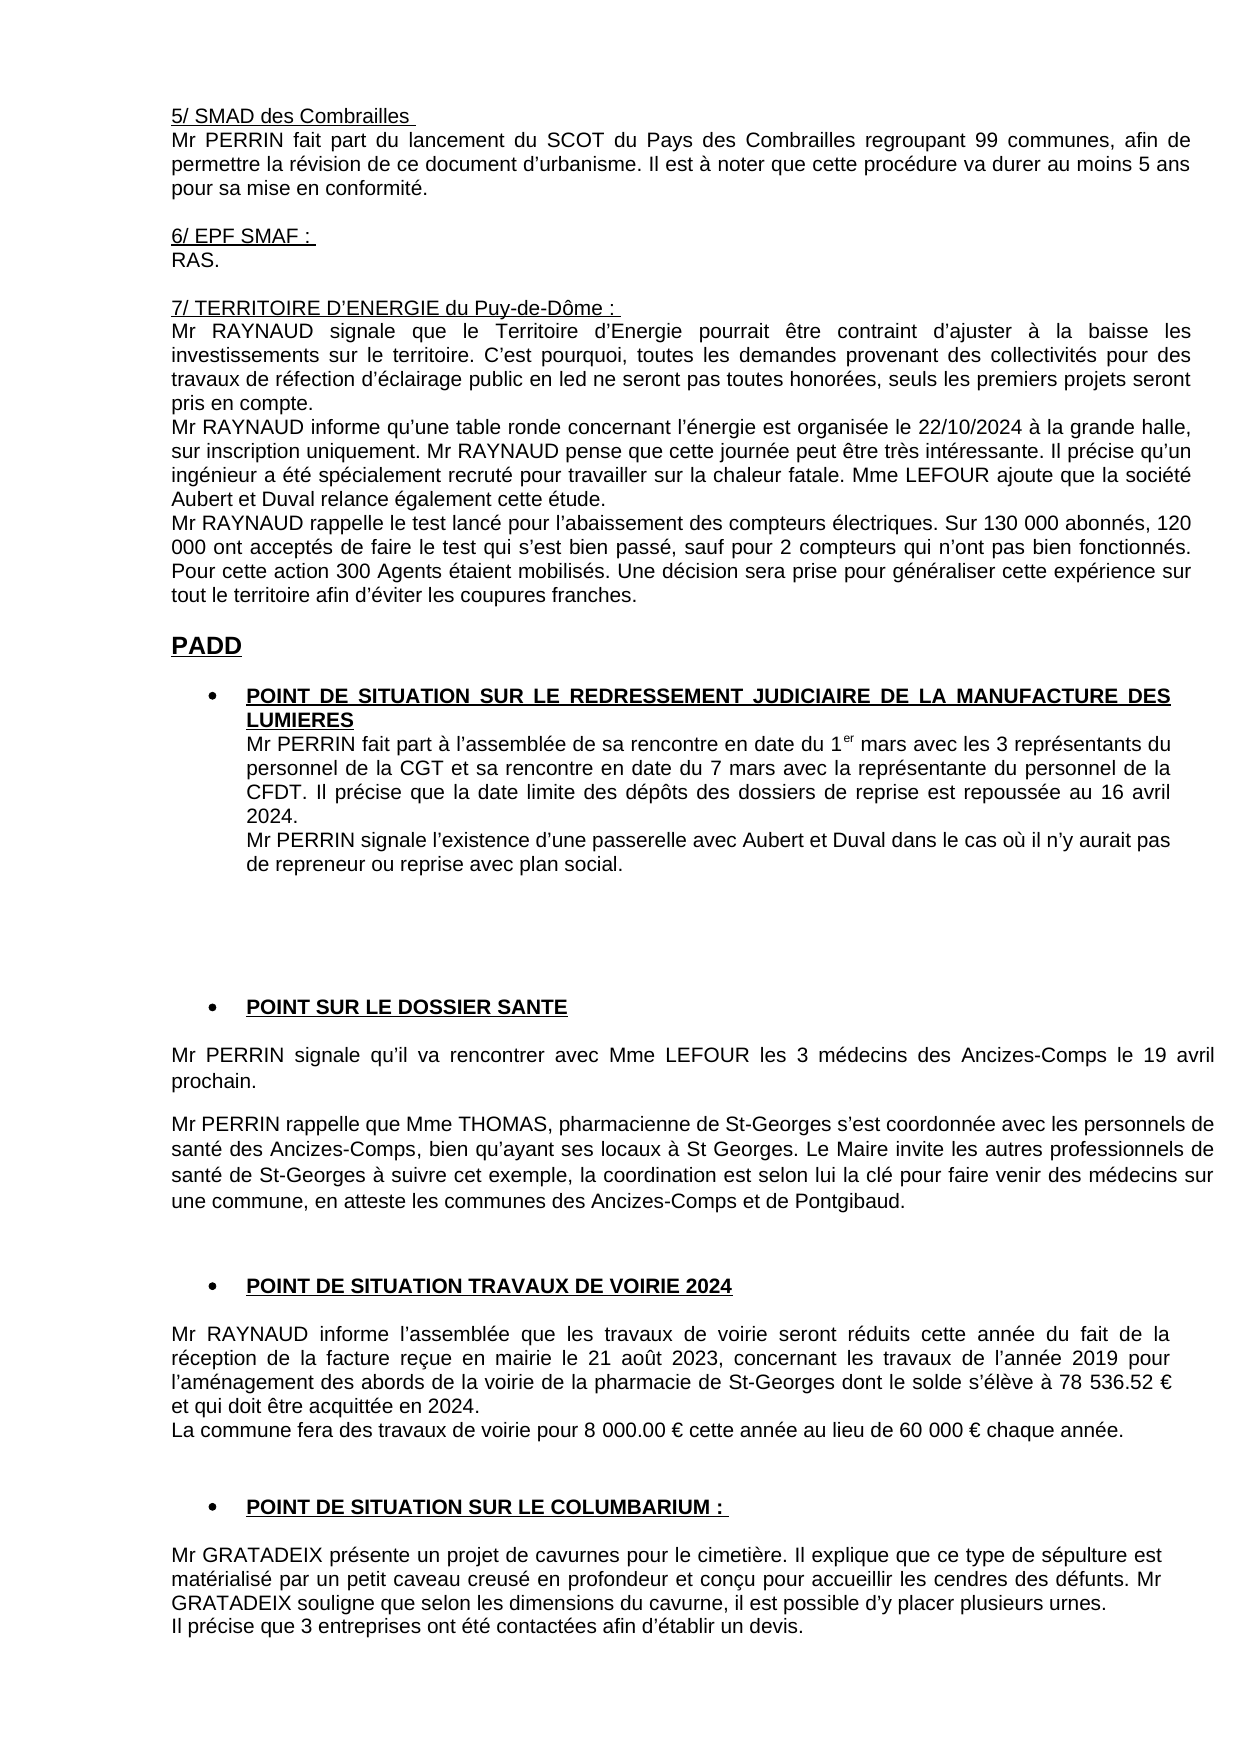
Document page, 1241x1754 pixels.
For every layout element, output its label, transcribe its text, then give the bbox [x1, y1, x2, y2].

text Mr PERRIN fait part du lancement du SCOT du Pays des Combrailles regroupant 99 communes, afin de permettre la révision de ce document d’urbanisme. Il est à noter que cette procédure va durer au moins 5 ans pour sa mise en conformité. [171, 128, 1193, 199]
text Mr PERRIN rappelle que Mme THOMAS, pharmacienne de St-Georges s’est coordonnée avec les personnels de santé des Ancizes-Comps, bien qu’ayant ses locaux à St Georges. Le Maire invite les autres professionnels de santé de St-Georges à suivre cet exemple, la coordination est selon lui la clé pour faire venir des médecins sur une commune, en atteste les communes des Ancizes-Comps et de Pontgibaud. [171, 1111, 1217, 1213]
list Mr PERRIN signale l’existence d’une passerelle avec Aubert et Duval dans le cas où il n’y aurait pas de repreneur ou reprise avec plan social. [246, 827, 1172, 875]
text 6/ EPF SMAF : [171, 223, 1193, 247]
text PADD [171, 631, 1240, 659]
text Mr RAYNAUD rappelle le test lancé pour l’abaissement des compteurs électriques. Sur 130 000 abonnés, 120 000 ont acceptés de faire le test qui s’est bien passé, sauf pour 2 compteurs qui n’ont pas bien fonctionnés. Pour cette action 300 Agents étaient mobilisés. Une décision sera prise pour généraliser cette expérience sur tout le territoire afin d’éviter les coupures franches. [171, 511, 1193, 607]
text Mr RAYNAUD informe l’assemblée que les travaux de voirie seront réduits cette année du fait de la réception de la facture reçue en mairie le 21 août 2023, concernant les travaux de l’année 2019 pour l’aménagement des abords de la voirie de la pharmacie de St-Georges dont le solde s’élève à 78 536.52 € et qui doit être acquittée en 2024. [171, 1322, 1172, 1418]
text 7/ TERRITOIRE D’ENERGIE du Puy-de-Dôme : [171, 295, 1193, 319]
text RAS. [171, 247, 1193, 271]
list POINT DE SITUATION SUR LE REDRESSEMENT JUDICIAIRE DE LA MANUFACTURE DES LUMIERES [209, 683, 1172, 732]
text 5/ SMAD des Combrailles [171, 104, 1193, 128]
text Mr PERRIN signale qu’il va rencontrer avec Mme LEFOUR les 3 médecins des Ancizes-Comps le 19 avril prochain. [171, 1043, 1217, 1093]
list Mr GRATADEIX présente un projet de cavurnes pour le cimetière. Il explique que ce type de sépulture est matérialisé par un petit caveau creusé en profondeur et conçu pour accueillir les cendres des défunts. Mr GRATADEIX souligne que selon les dimensions du cavurne, il est possible d’y placer plusieurs urnes. [171, 1542, 1163, 1614]
text Mr RAYNAUD informe qu’une table ronde concernant l’énergie est organisée le 22/10/2024 à la grande halle, sur inscription uniquement. Mr RAYNAUD pense que cette journée peut être très intéressante. Il précise qu’un ingénieur a été spécialement recruté pour travailler sur la chaleur fatale. Mme LEFOUR ajoute que la société Aubert et Duval relance également cette étude. [171, 415, 1193, 511]
text La commune fera des travaux de voirie pour 8 000.00 € cette année au lieu de 60 000 € chaque année. [171, 1418, 1172, 1442]
list POINT DE SITUATION SUR LE COLUMBARIUM : [209, 1494, 1172, 1518]
list POINT SUR LE DOSSIER SANTE [209, 995, 1172, 1019]
list Mr PERRIN fait part à l’assemblée de sa rencontre en date du 1er mars avec les 3 représentants du personnel de la CGT et sa rencontre en date du 7 mars avec la représentante du personnel de la CFDT. Il précise que la date limite des dépôts des dossiers de reprise est repoussée au 16 avril 2024. [246, 732, 1172, 827]
list Il précise que 3 entreprises ont été contactées afin d’établir un devis. [171, 1614, 1163, 1638]
text Mr RAYNAUD signale que le Territoire d’Energie pourrait être contraint d’ajuster à la baisse les investissements sur le territoire. C’est pourquoi, toutes les demandes provenant des collectivités pour des travaux de réfection d’éclairage public en led ne seront pas toutes honorées, seuls les premiers projets seront pris en compte. [171, 319, 1193, 415]
list POINT DE SITUATION TRAVAUX DE VOIRIE 2024 [209, 1274, 1172, 1298]
